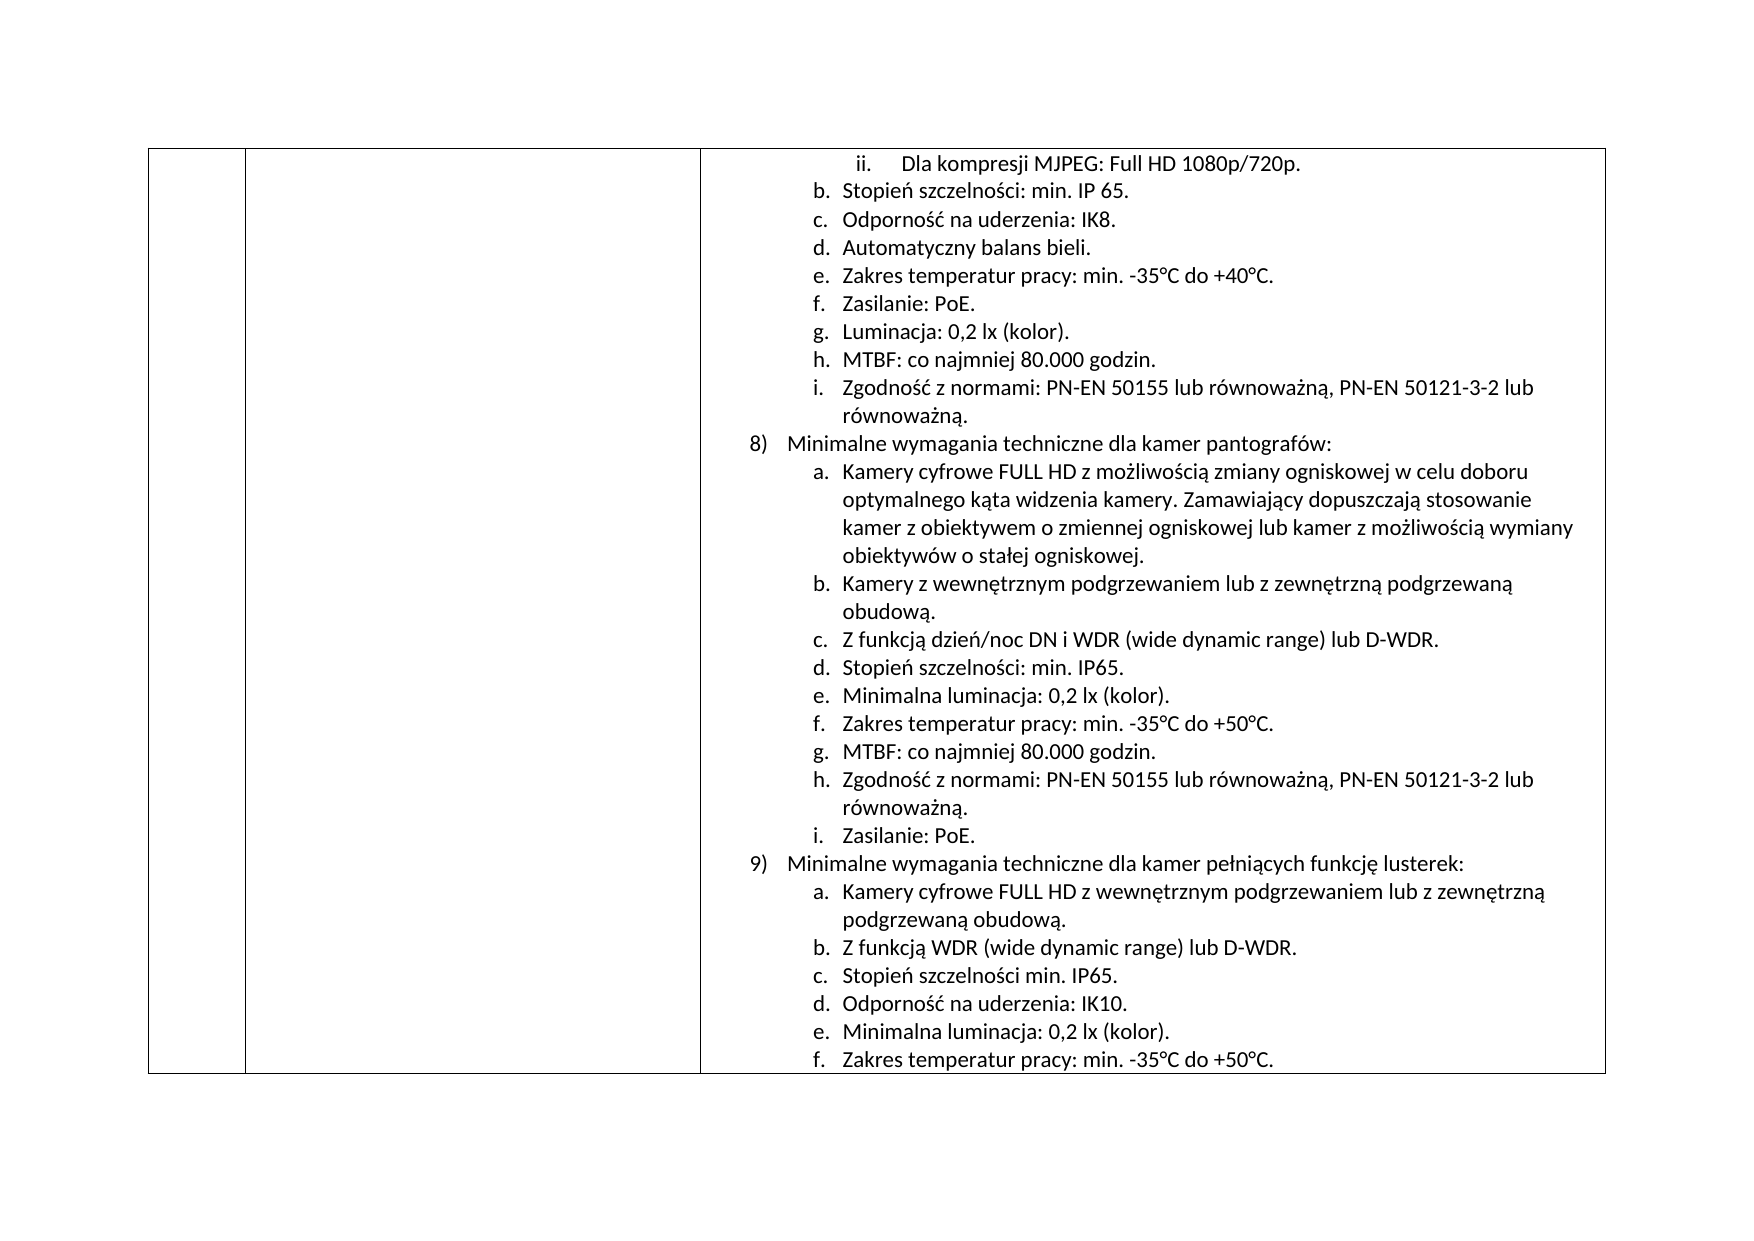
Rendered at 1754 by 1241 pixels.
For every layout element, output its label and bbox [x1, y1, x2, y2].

table_cell [246, 149, 700, 1073]
table_cell [149, 149, 245, 1073]
table_cell [701, 149, 1605, 1073]
